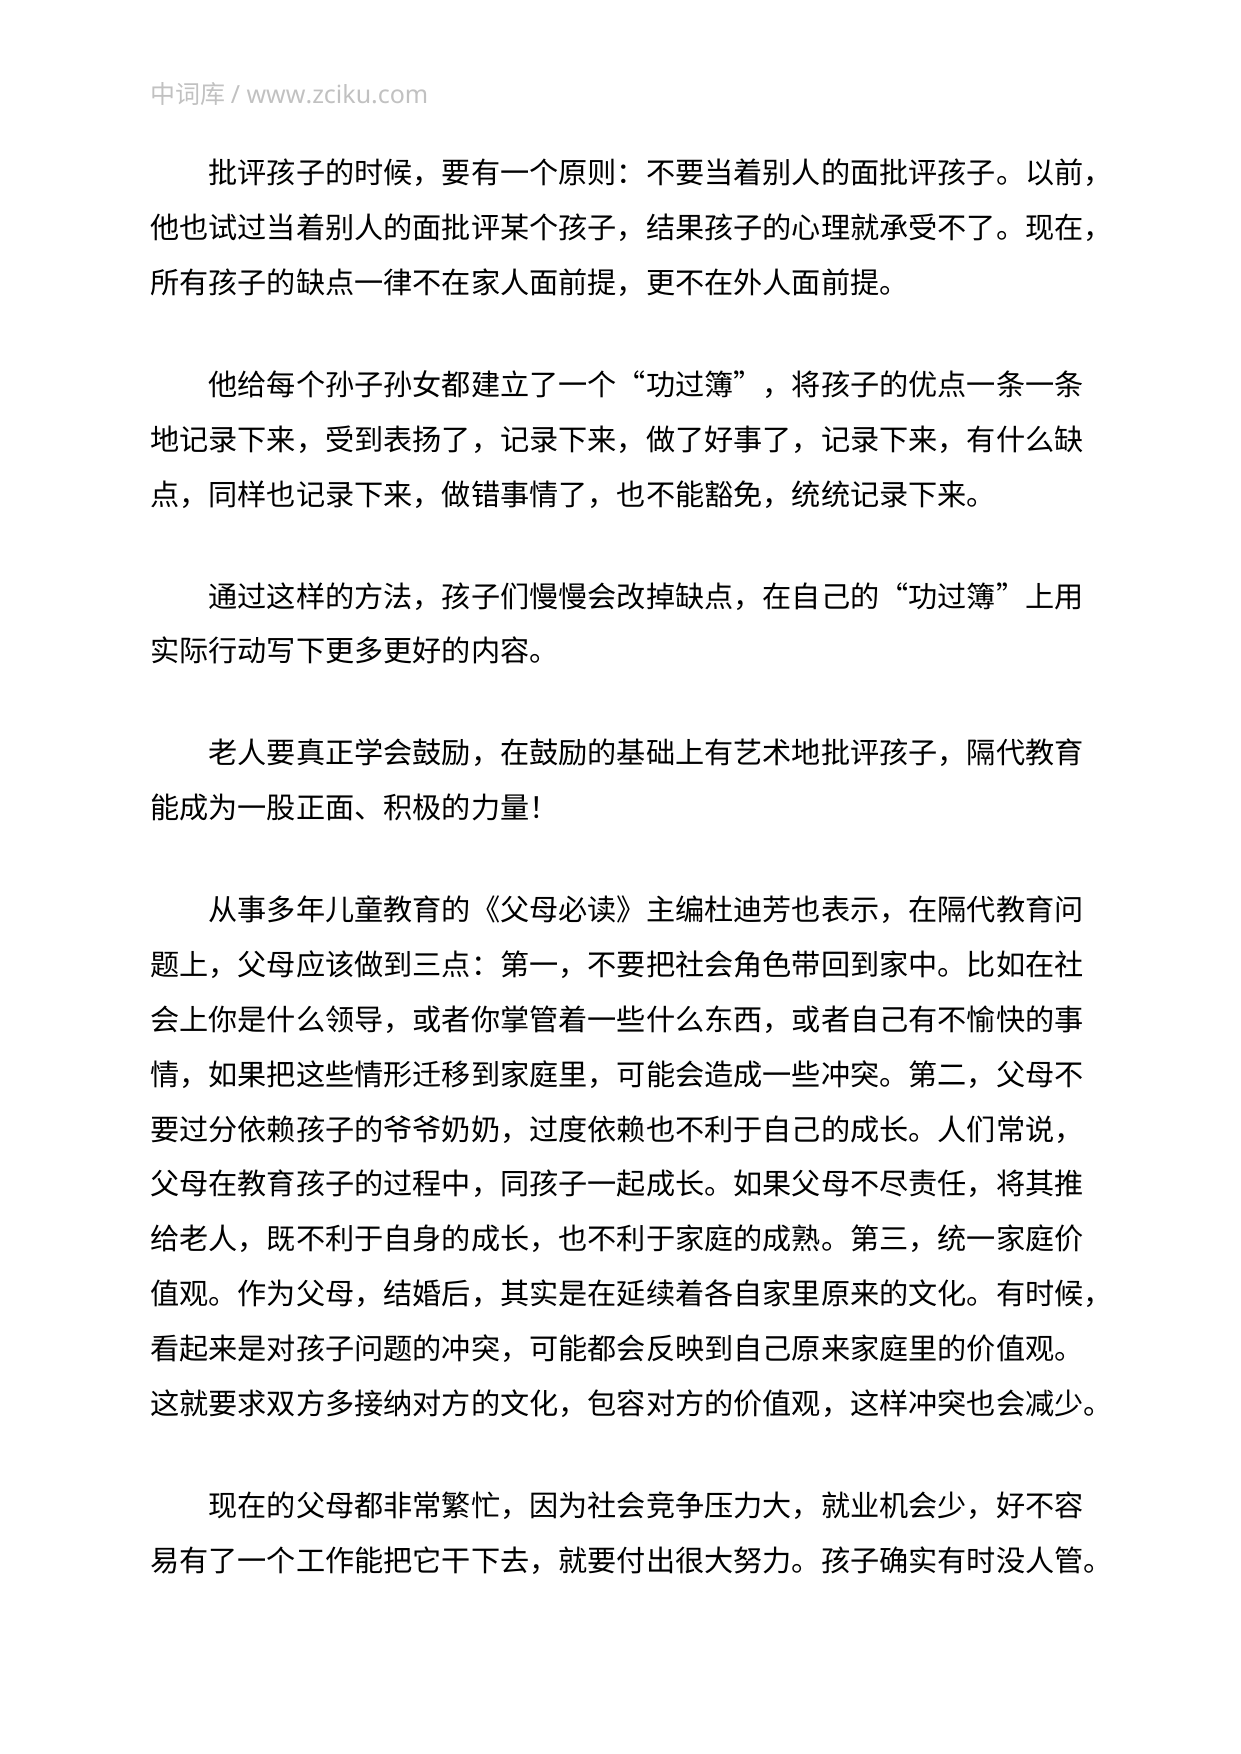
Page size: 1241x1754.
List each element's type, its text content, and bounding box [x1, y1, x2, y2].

text 老人要真正学会鼓励，在鼓励的基础上有艺术地批评孩子，隔代教育能成为一股正面、积极的力量！ [150, 730, 1090, 827]
text 从事多年儿童教育的《父母必读》主编杜迪芳也表示，在隔代教育问题上，父母应该做到三点：第一，不要把社会角色带回到家中。比如在社会上你是什么领导，或者你掌管着一些什么东西，或者自己有不愉快的事情，如果把这些情形迁移到家庭里，可能会造成一些冲突。第二，父母不要过分依赖孩子的爷爷奶奶，过度依赖也不利于自己的成长。人们常说，父母在教育孩子的过程中，同孩子一起成长。如果父母不尽责任，将其推给老人，既不利于自身的成长，也不利于家庭的成熟。第三，统一家庭价值观。作为父母，结婚后，其实是在延续着各自家里原来的文化。有时候，看起来是对孩子问题的冲突，可能都会反映到自己原来家庭里的价值观。这就要求双方多接纳对方的文化，包容对方的价值观，这样冲突也会减少。 [150, 886, 1090, 1423]
text 他给每个孙子孙女都建立了一个“功过簿”，将孩子的优点一条一条地记录下来，受到表扬了，记录下来，做了好事了，记录下来，有什么缺点，同样也记录下来，做错事情了，也不能豁免，统统记录下来。 [150, 362, 1090, 514]
text 批评孩子的时候，要有一个原则：不要当着别人的面批评孩子。以前，他也试过当着别人的面批评某个孩子，结果孩子的心理就承受不了。现在，所有孩子的缺点一律不在家人面前提，更不在外人面前提。 [150, 150, 1090, 302]
text 通过这样的方法，孩子们慢慢会改掉缺点，在自己的“功过簿”上用实际行动写下更多更好的内容。 [150, 573, 1090, 670]
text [150, 1482, 1090, 1579]
